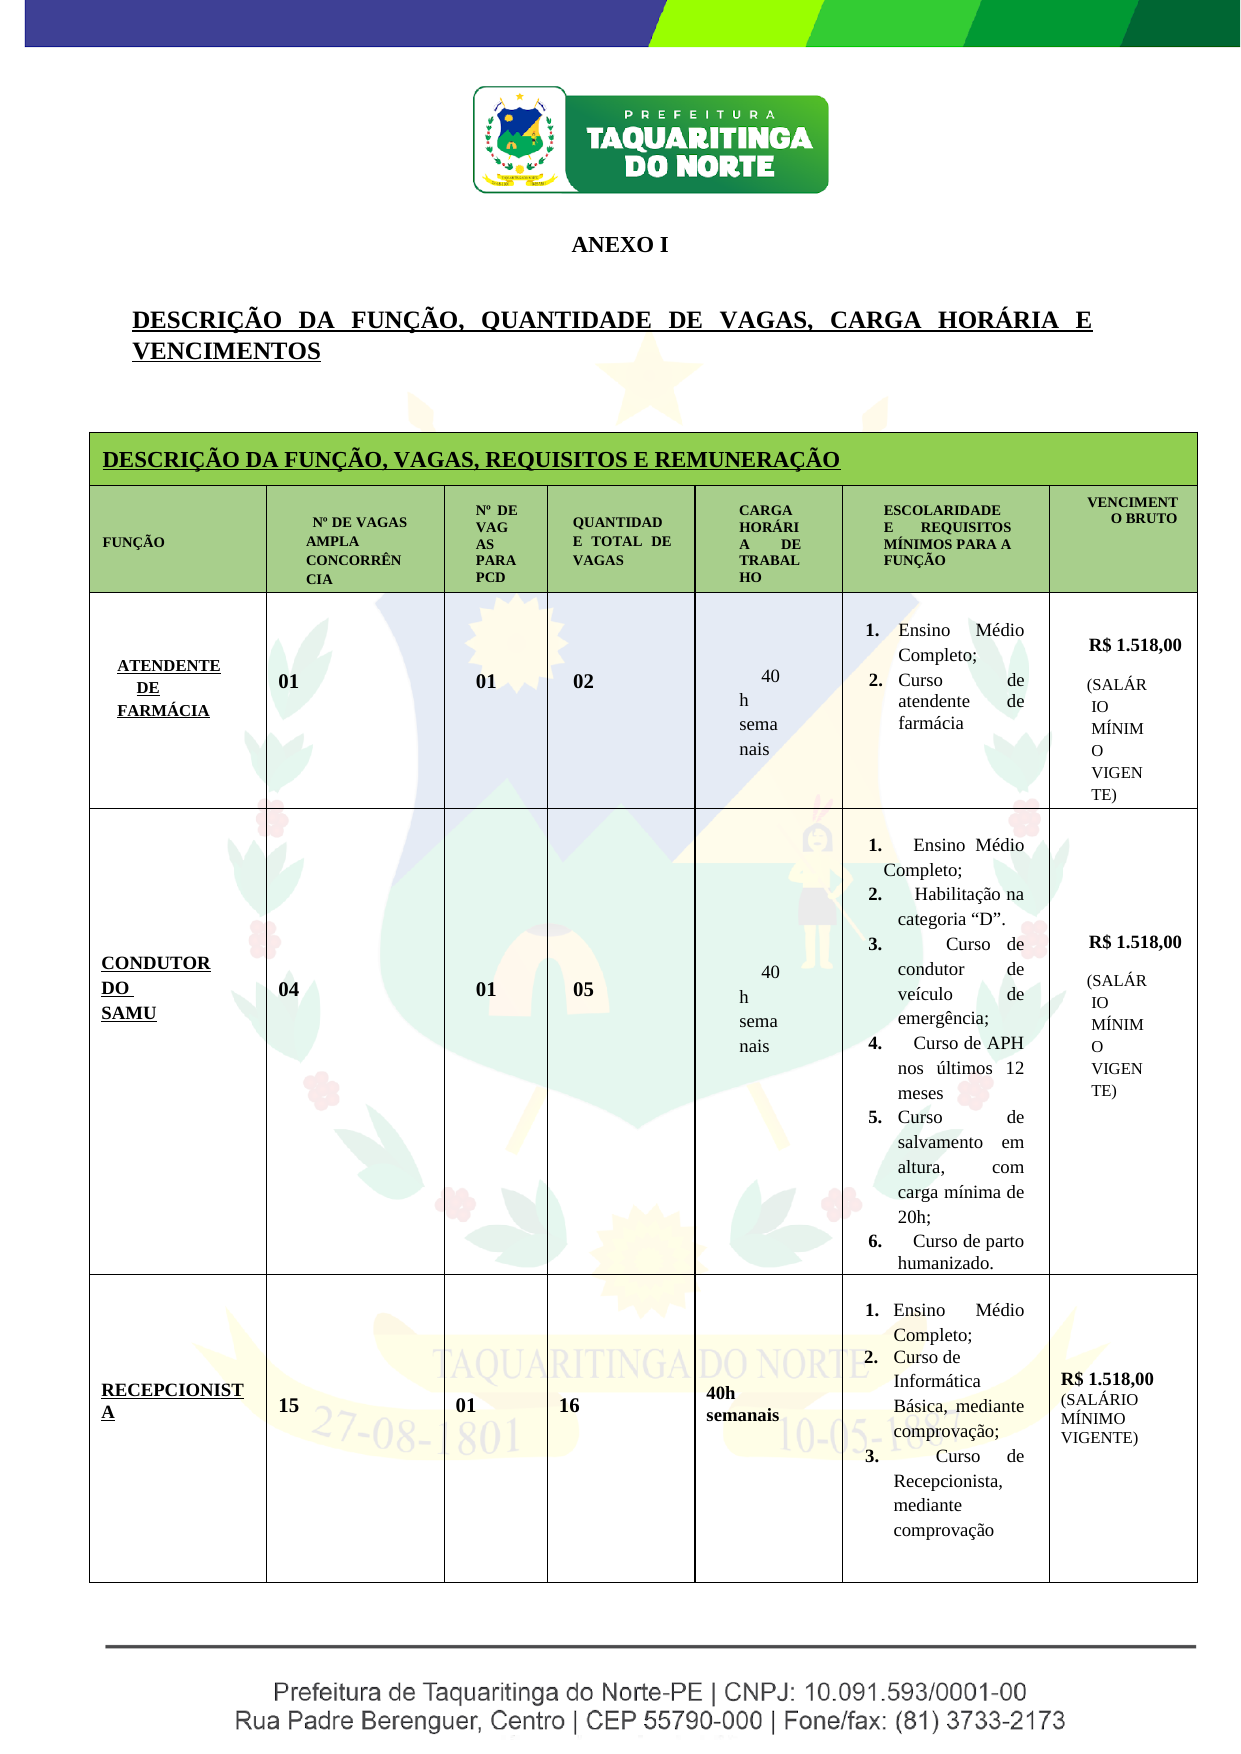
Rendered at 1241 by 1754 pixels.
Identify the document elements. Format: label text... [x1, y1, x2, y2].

table_cell Nº DE VAGAS PARA PCD [445, 486, 547, 592]
table_cell ATENDENTE DE FARMÁCIA [90, 593, 266, 808]
table_cell 01 [267, 593, 444, 808]
text ANEXO I [89, 231, 1151, 257]
table_cell Ensino Médio Completo; Curso de Informática Básica, mediante comprovação; Curso de Recepcionista, mediante comprovação [843, 1275, 1049, 1582]
table_cell 40h semanais [696, 1275, 842, 1582]
table_cell QUANTIDADE TOTAL DE VAGAS [548, 486, 694, 592]
subtitle DESCRIÇÃO DA FUNÇÃO, QUANTIDADE DE VAGAS, CARGA HORÁRIA E VENCIMENTOS [132, 305, 1093, 330]
subtitle DESCRIÇÃO DA FUNÇÃO, QUANTIDADE DE VAGAS, CARGA HORÁRIA E VENCIMENTOS [132, 332, 1093, 364]
table_cell 01 [445, 1275, 547, 1582]
table_cell 04 [267, 809, 444, 1273]
table_cell R$ 1.518,00 (SALÁRIO MÍNIMO VIGENTE) [1050, 593, 1197, 808]
table_header DESCRIÇÃO DA FUNÇÃO, VAGAS, REQUISITOS E REMUNERAÇÃO [90, 433, 1197, 485]
picture [24, 0, 1241, 1740]
table_cell 40 h semanais [696, 809, 842, 1273]
table_cell Ensino Médio Completo; Habilitação na categoria “D”. Curso de condutor de veículo de emergência; Curso de APH nos últimos 12 meses Curso de salvamento em altura, com carga mínima de 20h; Curso de parto humanizado. [843, 809, 1049, 1273]
table_cell ESCOLARIDADE E REQUISITOS MÍNIMOS PARA A FUNÇÃO [843, 486, 1049, 592]
table_cell 15 [267, 1275, 444, 1582]
table_cell FUNÇÃO [90, 486, 266, 592]
table_cell R$ 1.518,00 (SALÁRIO MÍNIMO VIGENTE) [1050, 809, 1197, 1273]
table_cell CONDUTOR DO SAMU [90, 809, 266, 1273]
table_cell 01 [445, 809, 547, 1273]
table_cell Ensino Médio Completo; Curso de atendente de farmácia [843, 593, 1049, 808]
table_cell 02 [548, 593, 694, 808]
table_cell RECEPCIONISTA [90, 1275, 266, 1582]
table_cell 05 [548, 809, 694, 1273]
table_cell VENCIMENTO BRUTO [1050, 486, 1197, 592]
table_cell 16 [548, 1275, 694, 1582]
table_cell Nº DE VAGAS AMPLA CONCORRÊNCIA [267, 486, 444, 592]
table_cell CARGA HORÁRIA DE TRABALHO [696, 486, 842, 592]
table_cell 01 [445, 593, 547, 808]
table_cell 40 h semanais [696, 593, 842, 808]
table_cell R$ 1.518,00 (SALÁRIO MÍNIMO VIGENTE) [1050, 1275, 1197, 1582]
